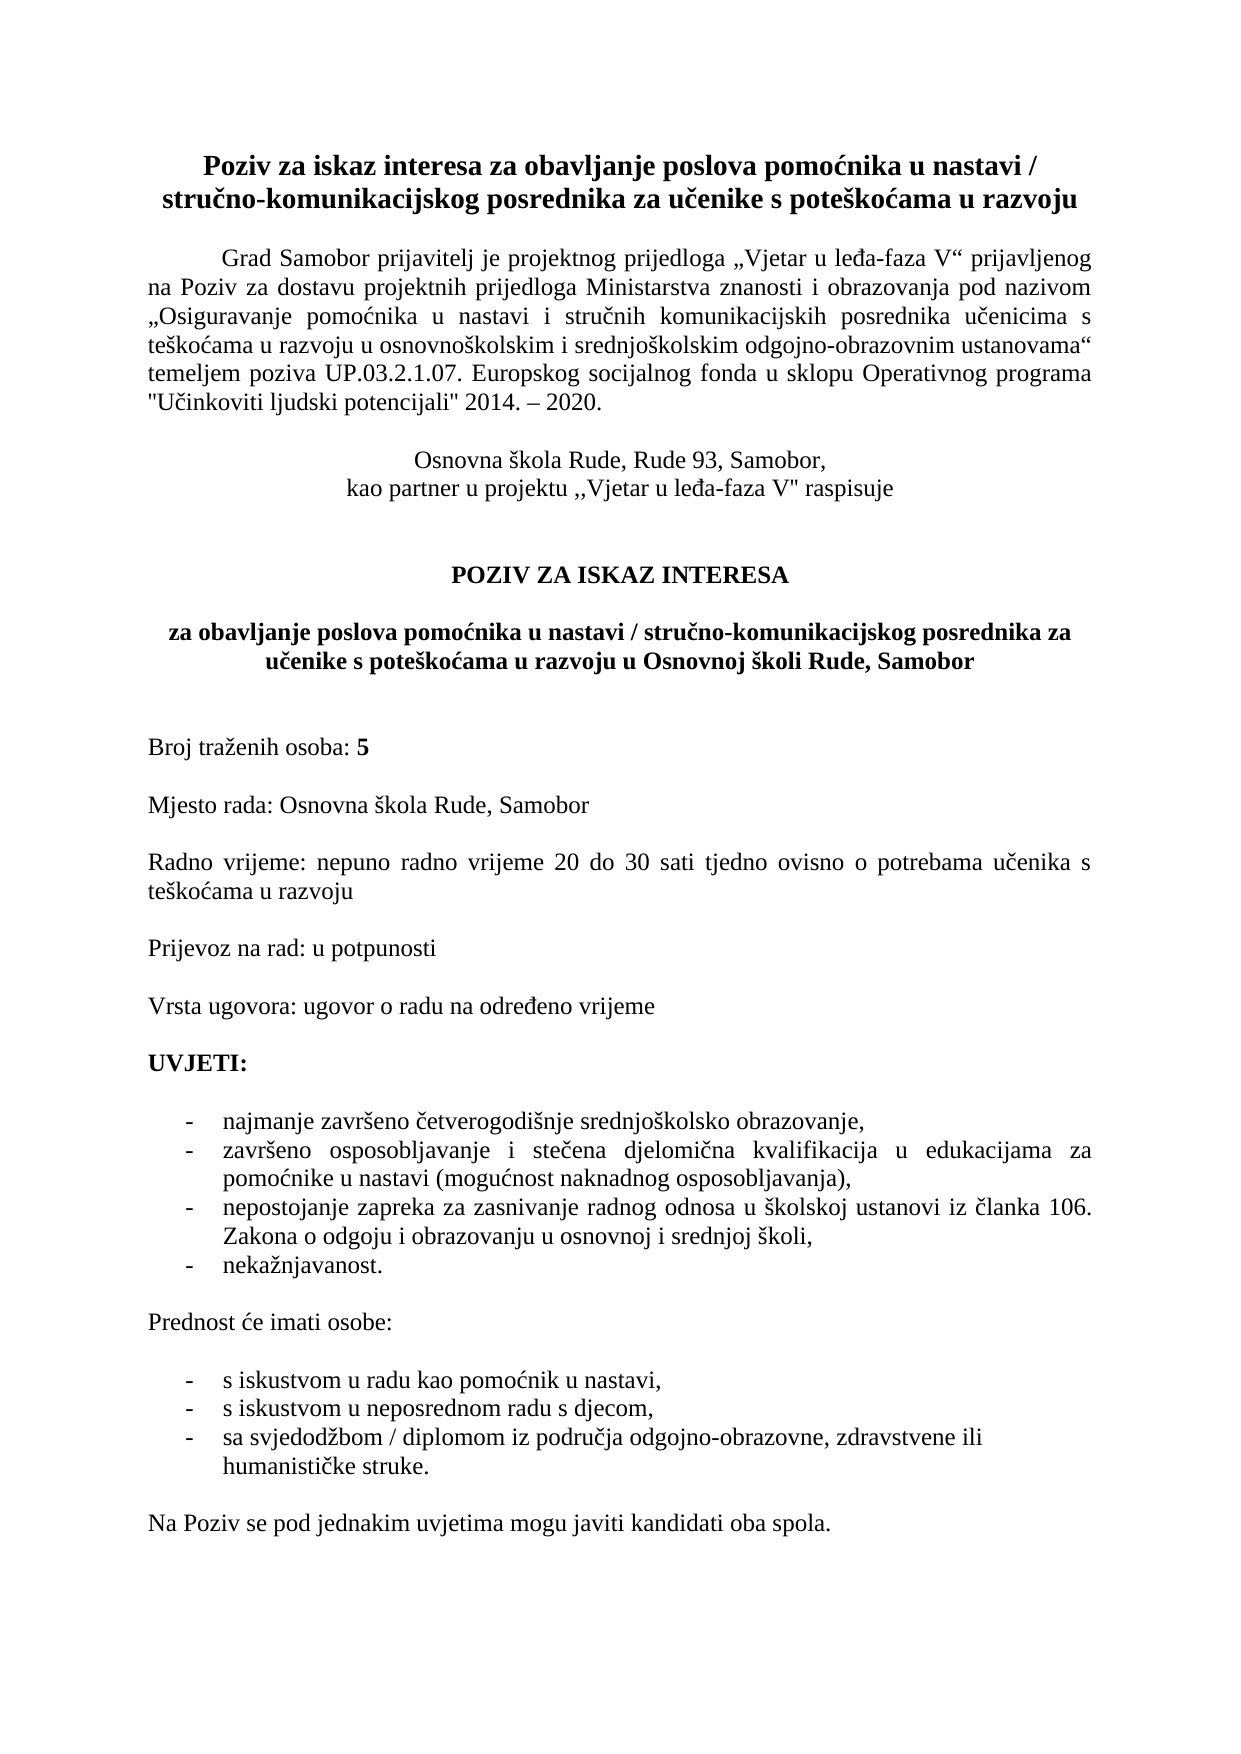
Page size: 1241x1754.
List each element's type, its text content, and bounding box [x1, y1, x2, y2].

text Mjesto rada: Osnovna škola Rude, Samobor [148, 790, 1093, 818]
text Osnovna škola Rude, Rude 93, Samobor, [148, 445, 1093, 473]
text Na Poziv se pod jednakim uvjetima mogu javiti kandidati oba spola. [148, 1508, 1093, 1537]
text POZIV ZA ISKAZ INTERESA [148, 560, 1093, 588]
text Prijevoz na rad: u potpunosti [148, 933, 1093, 962]
text za obavljanje poslova pomoćnika u nastavi / stručno-komunikacijskog posrednika za učenike s poteškoćama u razvoju u Osnovnoj školi Rude, Samobor [148, 617, 1093, 675]
text Grad Samobor prijavitelj je projektnog prijedloga „Vjetar u leđa-faza V“ prijavljenog na Poziv za dostavu projektnih prijedloga Ministarstva znanosti i obrazovanja pod nazivom „Osiguravanje pomoćnika u nastavi i stručnih komunikacijskih posrednika učenicima s teškoćama u razvoju u osnovnoškolskim i srednjoškolskim odgojno-obrazovnim ustanovama“ temeljem poziva UP.03.2.1.07. Europskog socijalnog fonda u sklopu Operativnog programa ''Učinkoviti ljudski potencijali'' 2014. – 2020. [148, 243, 1093, 416]
list s iskustvom u radu kao pomoćnik u nastavi, [185, 1365, 1093, 1393]
text Radno vrijeme: nepuno radno vrijeme 20 do 30 sati tjedno ovisno o potrebama učenika s teškoćama u razvoju [148, 847, 1093, 905]
text Vrsta ugovora: ugovor o radu na određeno vrijeme [148, 991, 1093, 1020]
text UVJETI: [148, 1048, 1093, 1077]
text Broj traženih osoba: 5 [148, 732, 1093, 761]
text kao partner u projektu ,,Vjetar u leđa-faza V'' raspisuje [148, 473, 1093, 502]
text Poziv za iskaz interesa za obavljanje poslova pomoćnika u nastavi / stručno-komunikacijskog posrednika za učenike s poteškoćama u razvoju [148, 148, 1093, 215]
list nekažnjavanost. [185, 1250, 1093, 1278]
list sa svjedodžbom / diplomom iz područja odgojno-obrazovne, zdravstvene ili humanističke struke. [185, 1422, 1093, 1480]
list nepostojanje zapreka za zasnivanje radnog odnosa u školskoj ustanovi iz članka 106. Zakona o odgoju i obrazovanju u osnovnoj i srednjoj školi, [185, 1192, 1093, 1250]
list najmanje završeno četverogodišnje srednjoškolsko obrazovanje, [185, 1106, 1093, 1135]
list s iskustvom u neposrednom radu s djecom, [185, 1393, 1093, 1422]
list završeno osposobljavanje i stečena djelomična kvalifikacija u edukacijama za pomoćnike u nastavi (mogućnost naknadnog osposobljavanja), [185, 1135, 1093, 1192]
text Prednost će imati osobe: [148, 1307, 1093, 1336]
